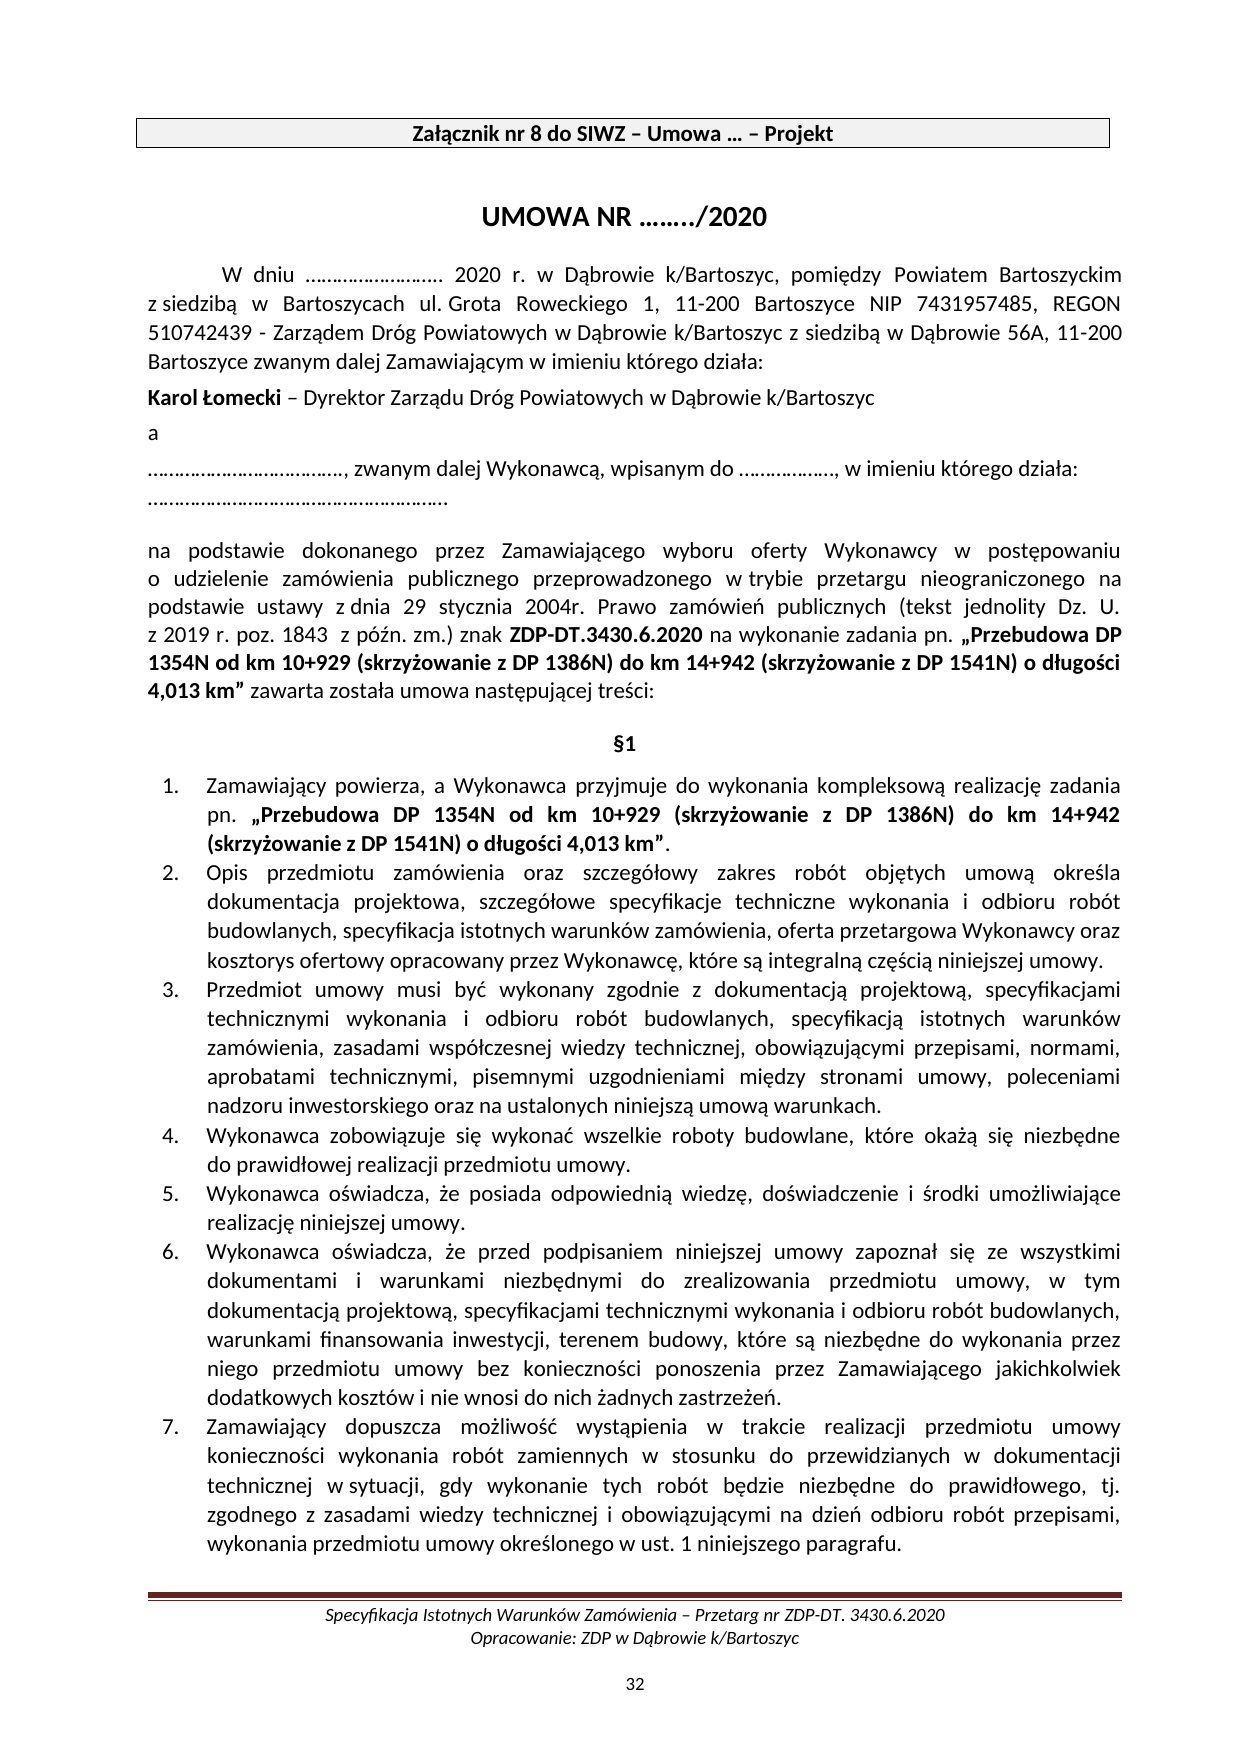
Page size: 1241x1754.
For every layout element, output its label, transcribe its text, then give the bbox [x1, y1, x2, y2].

text na podstawie dokonanego przez Zamawiającego wyboru oferty Wykonawcy w postępowaniu o udzielenie zamówienia publicznego przeprowadzonego w trybie przetargu nieograniczonego na podstawie ustawy z dnia 29 stycznia 2004r. Prawo zamówień publicznych (tekst jednolity Dz. U. z 2019 r. poz. 1843 z późn. zm.) znak ZDP-DT.3430.6.2020 na wykonanie zadania pn. „Przebudowa DP 1354N od km 10+929 (skrzyżowanie z DP 1386N) do km 14+942 (skrzyżowanie z DP 1541N) o długości 4,013 km” zawarta została umowa następującej treści: [148, 536, 1122, 704]
table_header Załącznik nr 8 do SIWZ – Umowa … – Projekt [137, 119, 1109, 147]
text a [148, 417, 1122, 446]
list Wykonawca oświadcza, że posiada odpowiednią wiedzę, doświadczenie i środki umożliwiające realizację niniejszej umowy. [162, 1178, 1122, 1236]
text W dniu …………………….. 2020 r. w Dąbrowie k/Bartoszyc, pomiędzy Powiatem Bartoszyckim z siedzibą w Bartoszycach ul. Grota Roweckiego 1, 11-200 Bartoszyce NIP 7431957485, REGON 510742439 - Zarządem Dróg Powiatowych w Dąbrowie k/Bartoszyc z siedzibą w Dąbrowie 56A, 11-200 Bartoszyce zwanym dalej Zamawiającym w imieniu którego działa: [148, 259, 1122, 376]
text §1 [126, 729, 1122, 757]
text ………………………………., zwanym dalej Wykonawcą, wpisanym do ………………, w imieniu którego działa: [148, 453, 1122, 482]
list Przedmiot umowy musi być wykonany zgodnie z dokumentacją projektową, specyfikacjami technicznymi wykonania i odbioru robót budowlanych, specyfikacją istotnych warunków zamówienia, zasadami współczesnej wiedzy technicznej, obowiązującymi przepisami, normami, aprobatami technicznymi, pisemnymi uzgodnieniami między stronami umowy, poleceniami nadzoru inwestorskiego oraz na ustalonych niniejszą umową warunkach. [162, 974, 1122, 1119]
text Karol Łomecki – Dyrektor Zarządu Dróg Powiatowych w Dąbrowie k/Bartoszyc [148, 382, 1122, 411]
list Wykonawca oświadcza, że przed podpisaniem niniejszej umowy zapoznał się ze wszystkimi dokumentami i warunkami niezbędnymi do zrealizowania przedmiotu umowy, w tym dokumentacją projektową, specyfikacjami technicznymi wykonania i odbioru robót budowlanych, warunkami finansowania inwestycji, terenem budowy, które są niezbędne do wykonania przez niego przedmiotu umowy bez konieczności ponoszenia przez Zamawiającego jakichkolwiek dodatkowych kosztów i nie wnosi do nich żadnych zastrzeżeń. [162, 1236, 1122, 1411]
list Opis przedmiotu zamówienia oraz szczegółowy zakres robót objętych umową określa dokumentacja projektowa, szczegółowe specyfikacje techniczne wykonania i odbioru robót budowlanych, specyfikacja istotnych warunków zamówienia, oferta przetargowa Wykonawcy oraz kosztorys ofertowy opracowany przez Wykonawcę, które są integralną częścią niniejszej umowy. [162, 857, 1122, 974]
list Zamawiający powierza, a Wykonawca przyjmuje do wykonania kompleksową realizację zadania pn. „Przebudowa DP 1354N od km 10+929 (skrzyżowanie z DP 1386N) do km 14+942 (skrzyżowanie z DP 1541N) o długości 4,013 km”. [162, 769, 1122, 857]
text UMOWA NR ……../2020 [126, 198, 1122, 234]
text ………………………………………………… [148, 482, 1122, 511]
list Wykonawca zobowiązuje się wykonać wszelkie roboty budowlane, które okażą się niezbędne do prawidłowej realizacji przedmiotu umowy. [162, 1119, 1122, 1178]
list Zamawiający dopuszcza możliwość wystąpienia w trakcie realizacji przedmiotu umowy konieczności wykonania robót zamiennych w stosunku do przewidzianych w dokumentacji technicznej w sytuacji, gdy wykonanie tych robót będzie niezbędne do prawidłowego, tj. zgodnego z zasadami wiedzy technicznej i obowiązującymi na dzień odbioru robót przepisami, wykonania przedmiotu umowy określonego w ust. 1 niniejszego paragrafu. [162, 1411, 1122, 1557]
